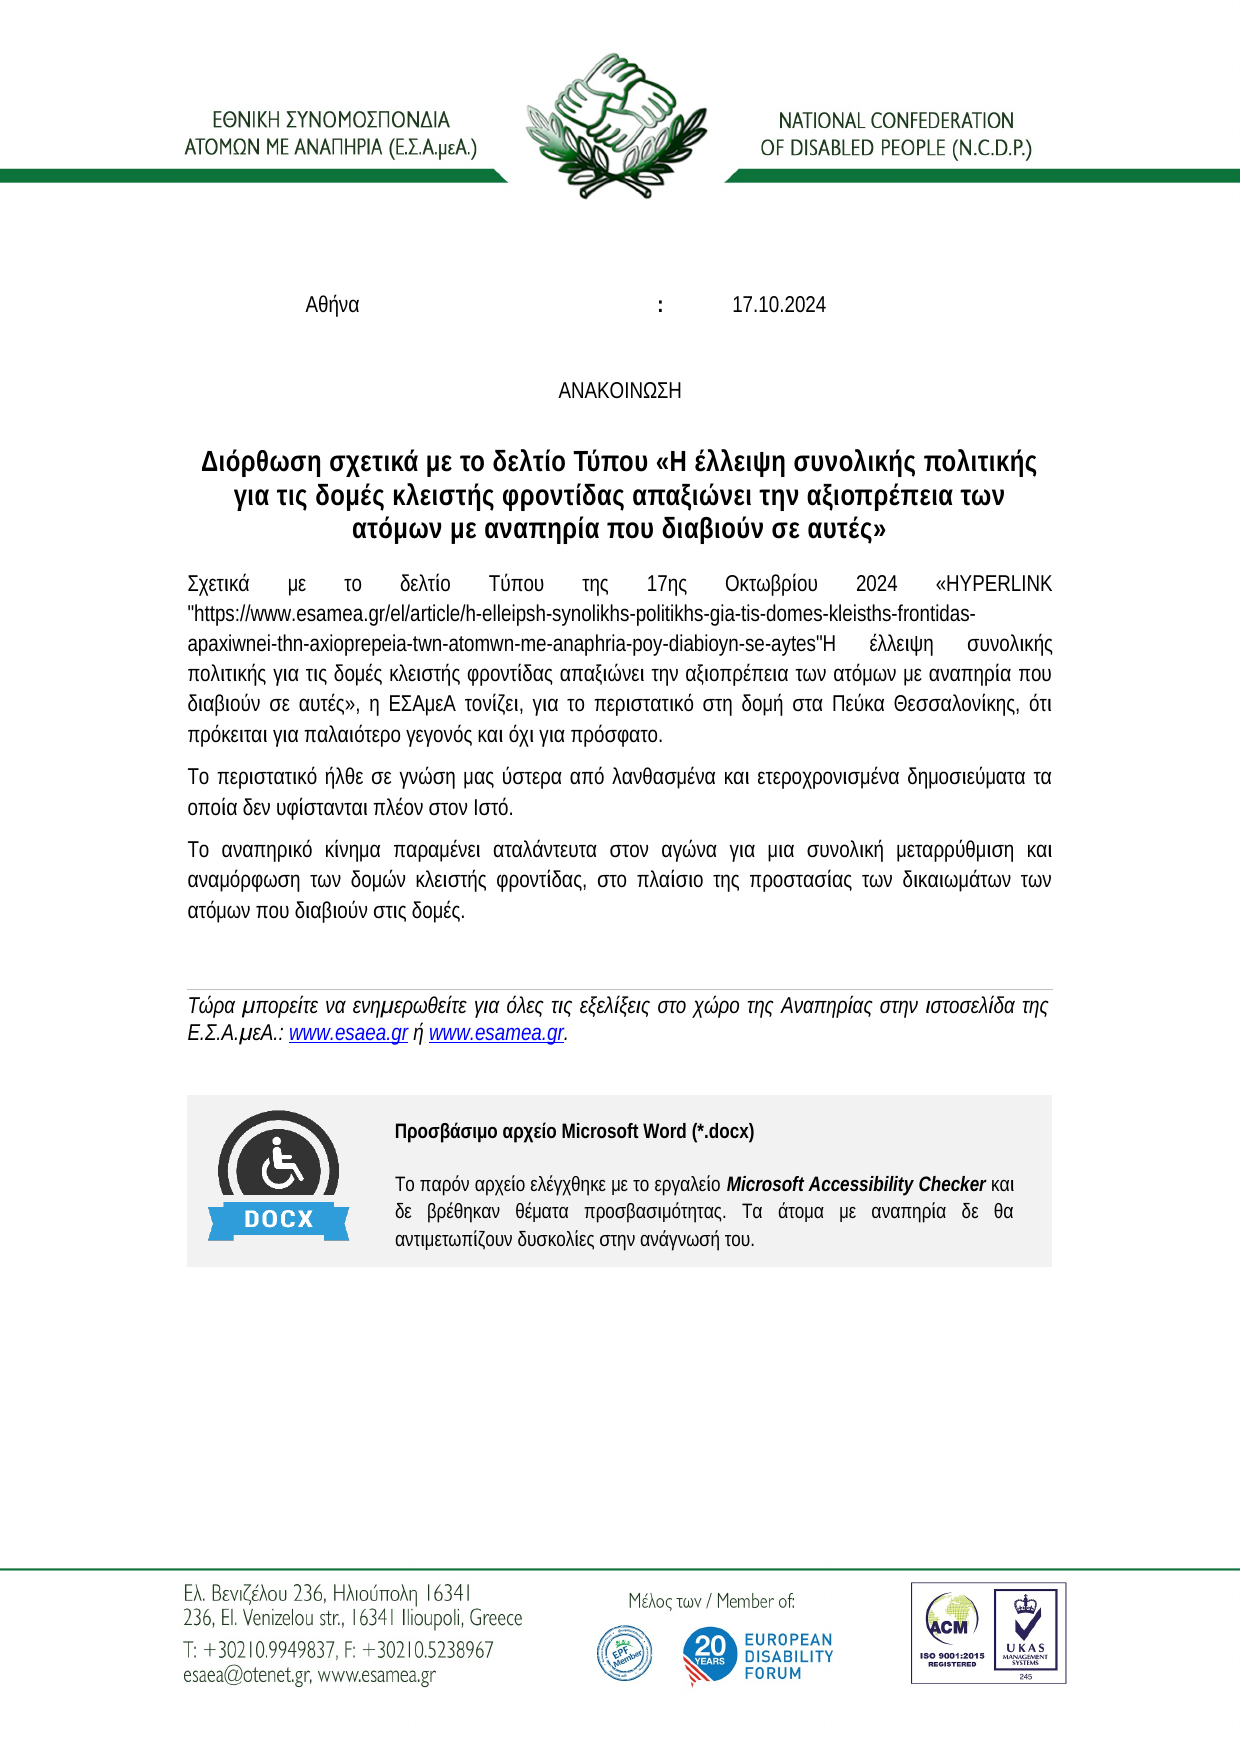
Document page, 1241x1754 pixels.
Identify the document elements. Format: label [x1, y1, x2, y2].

picture [0, 1556, 1240, 1738]
picture [0, 0, 1240, 237]
picture [203, 1100, 354, 1251]
